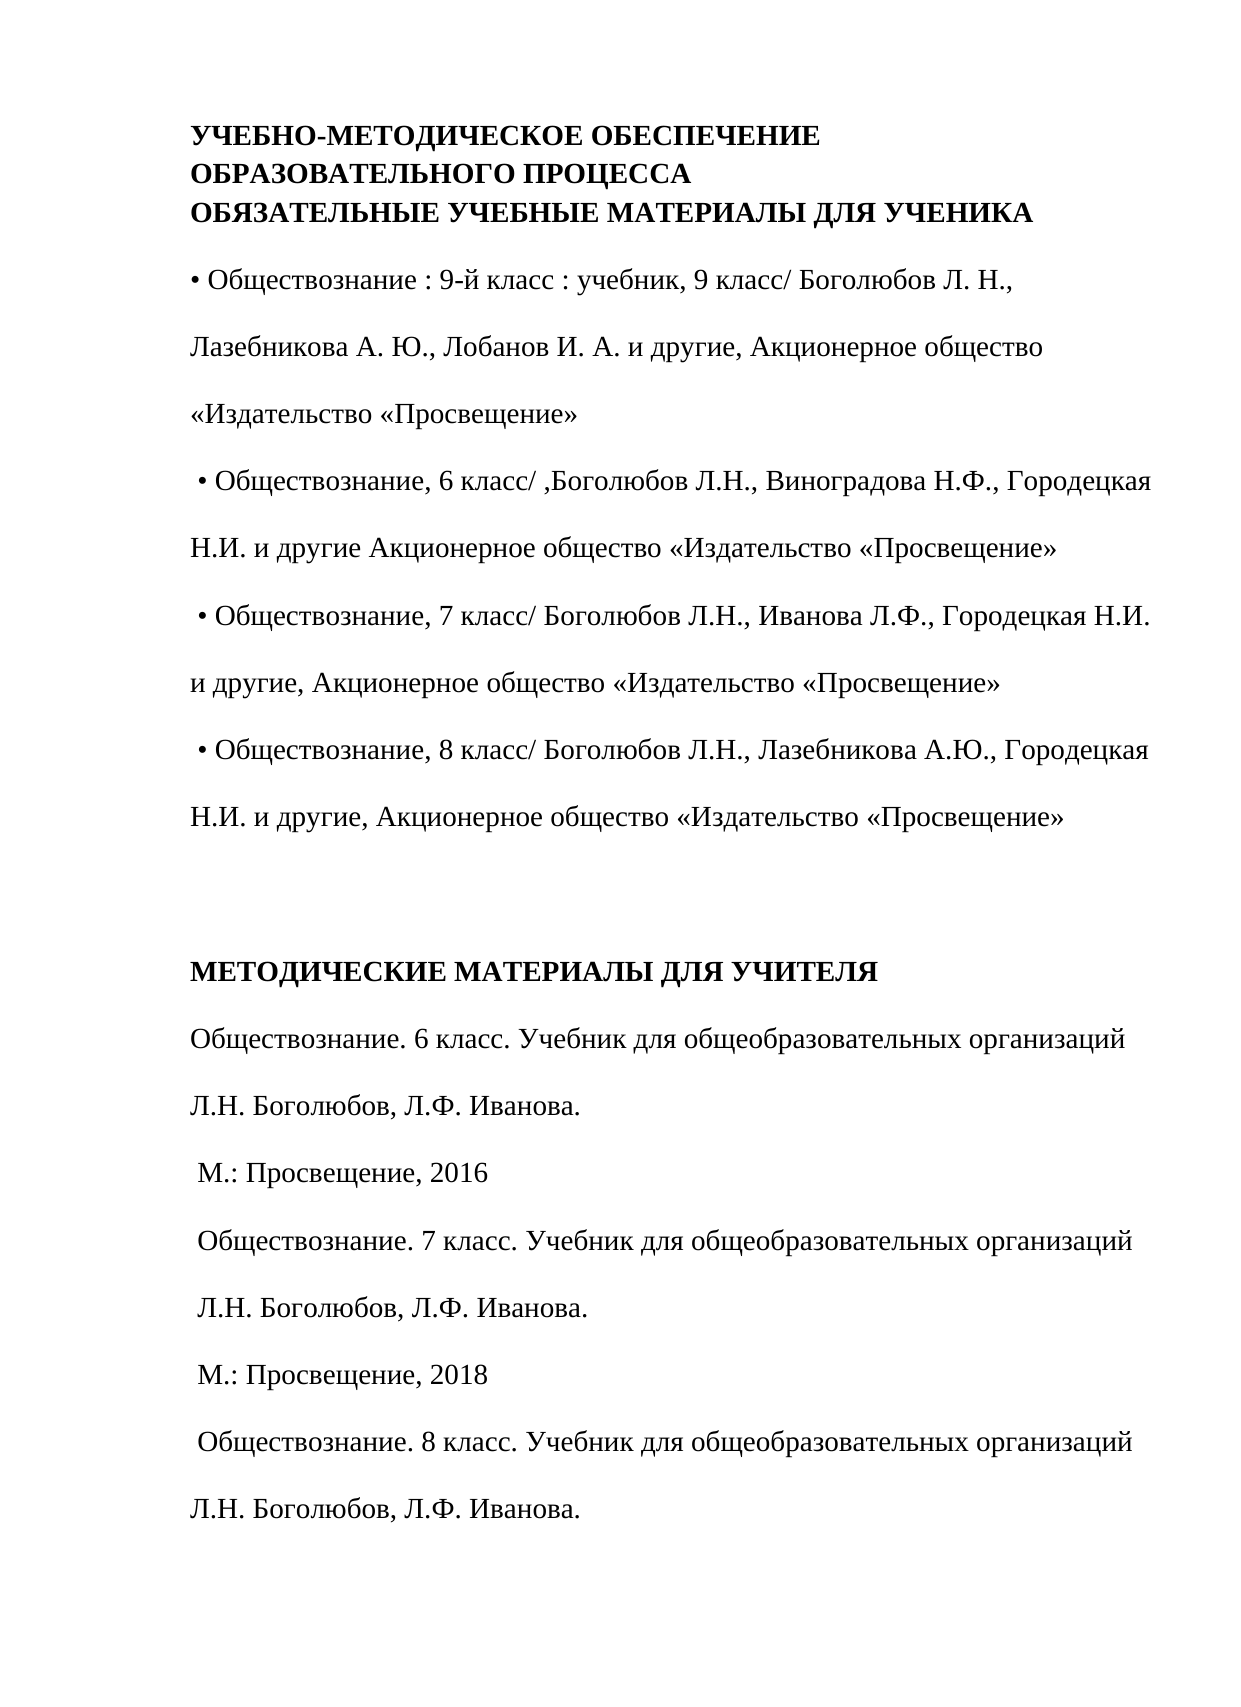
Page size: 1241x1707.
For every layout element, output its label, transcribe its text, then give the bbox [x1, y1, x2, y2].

text ОБЯЗАТЕЛЬНЫЕ УЧЕБНЫЕ МАТЕРИАЛЫ ДЛЯ УЧЕНИКА [190, 195, 1152, 229]
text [190, 1021, 1152, 1524]
text МЕТОДИЧЕСКИЕ МАТЕРИАЛЫ ДЛЯ УЧИТЕЛЯ [190, 954, 1152, 988]
text УЧЕБНО-МЕТОДИЧЕСКОЕ ОБЕСПЕЧЕНИЕ ОБРАЗОВАТЕЛЬНОГО ПРОЦЕССА [190, 118, 1152, 190]
text • Обществознание : 9-й класс : учебник, 9 класс/ Боголюбов Л. Н., Лазебникова А. Ю., Лобанов И. А. и другие, Акционерное общество «Издательство «Просвещение» • Обществознание, 6 класс/ ,Боголюбов Л.Н., Виноградова Н.Ф., Городецкая Н.И. и другие Акционерное общество «Издательство «Просвещение» • Обществознание, 7 класс/ Боголюбов Л.Н., Иванова Л.Ф., Городецкая Н.И. и другие, Акционерное общество «Издательство «Просвещение» • Обществознание, 8 класс/ Боголюбов Л.Н., Лазебникова А.Ю., Городецкая Н.И. и другие, Акционерное общество «Издательство «Просвещение» [190, 262, 1152, 832]
